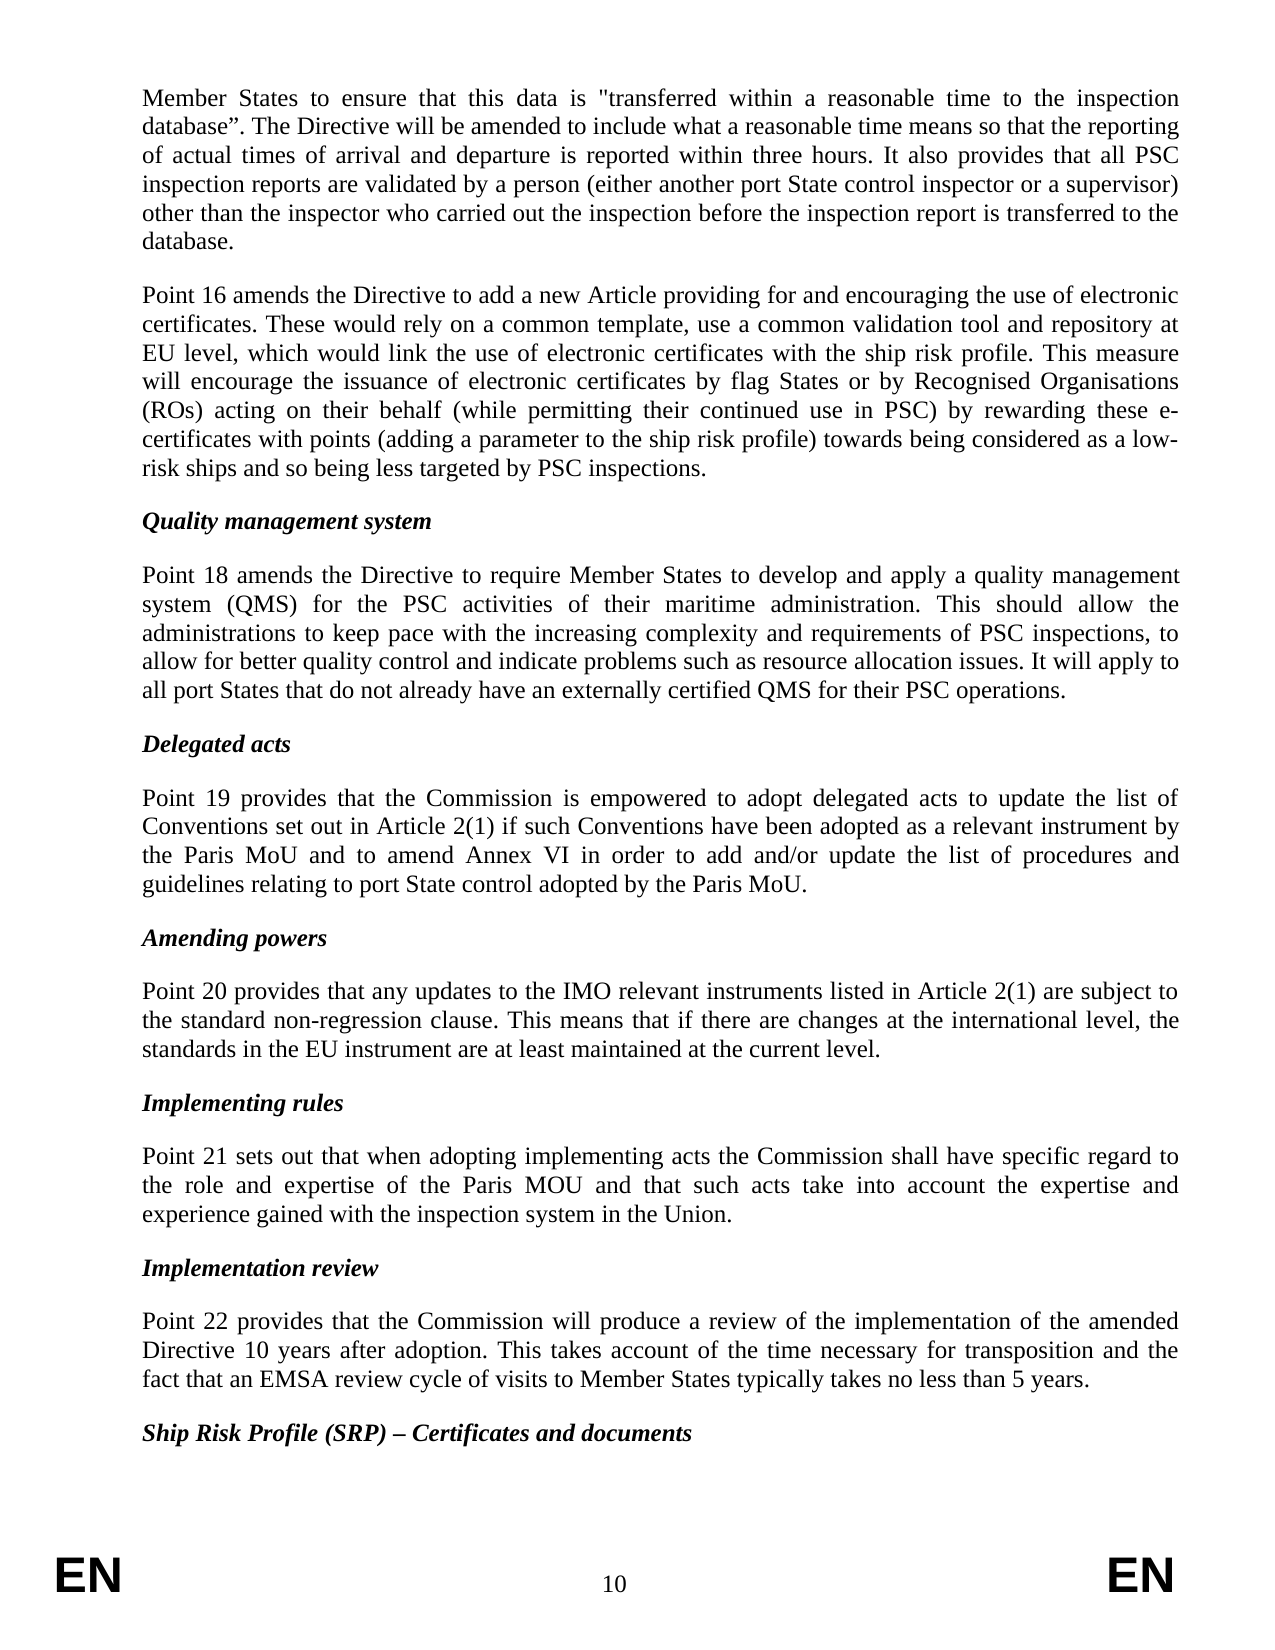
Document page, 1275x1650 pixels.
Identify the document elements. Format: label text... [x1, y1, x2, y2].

text Implementation review [142, 1253, 1181, 1281]
text Quality management system [142, 506, 1181, 535]
text Point 18 amends the Directive to require Member States to develop and apply a quality management system (QMS) for the PSC activities of their maritime administration. This should allow the administrations to keep pace with the increasing complexity and requirements of PSC inspections, to allow for better quality control and indicate problems such as resource allocation issues. It will apply to all port States that do not already have an externally certified QMS for their PSC operations. [142, 560, 1181, 704]
text Delegated acts [142, 729, 1181, 758]
text Point 20 provides that any updates to the IMO relevant instruments listed in Article 2(1) are subject to the standard non-regression clause. This means that if there are changes at the international level, the standards in the EU instrument are at least maintained at the current level. [142, 976, 1181, 1063]
text Implementing rules [142, 1088, 1181, 1116]
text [142, 83, 1181, 255]
text Point 16 amends the Directive to add a new Article providing for and encouraging the use of electronic certificates. These would rely on a common template, use a common validation tool and repository at EU level, which would link the use of electronic certificates with the ship risk profile. This measure will encourage the issuance of electronic certificates by flag States or by Recognised Organisations (ROs) acting on their behalf (while permitting their continued use in PSC) by rewarding these e-certificates with points (adding a parameter to the ship risk profile) towards being considered as a low-risk ships and so being less targeted by PSC inspections. [142, 280, 1181, 481]
text Point 19 provides that the Commission is empowered to adopt delegated acts to update the list of Conventions set out in Article 2(1) if such Conventions have been adopted as a relevant instrument by the Paris MoU and to amend Annex VI in order to add and/or update the list of procedures and guidelines relating to port State control adopted by the Paris MoU. [142, 783, 1181, 898]
text Point 22 provides that the Commission will produce a review of the implementation of the amended Directive 10 years after adoption. This takes account of the time necessary for transposition and the fact that an EMSA review cycle of visits to Member States typically takes no less than 5 years. [142, 1306, 1181, 1393]
text Amending powers [142, 923, 1181, 951]
text Point 21 sets out that when adopting implementing acts the Commission shall have specific regard to the role and expertise of the Paris MOU and that such acts take into account the expertise and experience gained with the inspection system in the Union. [142, 1141, 1181, 1228]
text Ship Risk Profile (SRP) – Certificates and documents [142, 1418, 1181, 1446]
